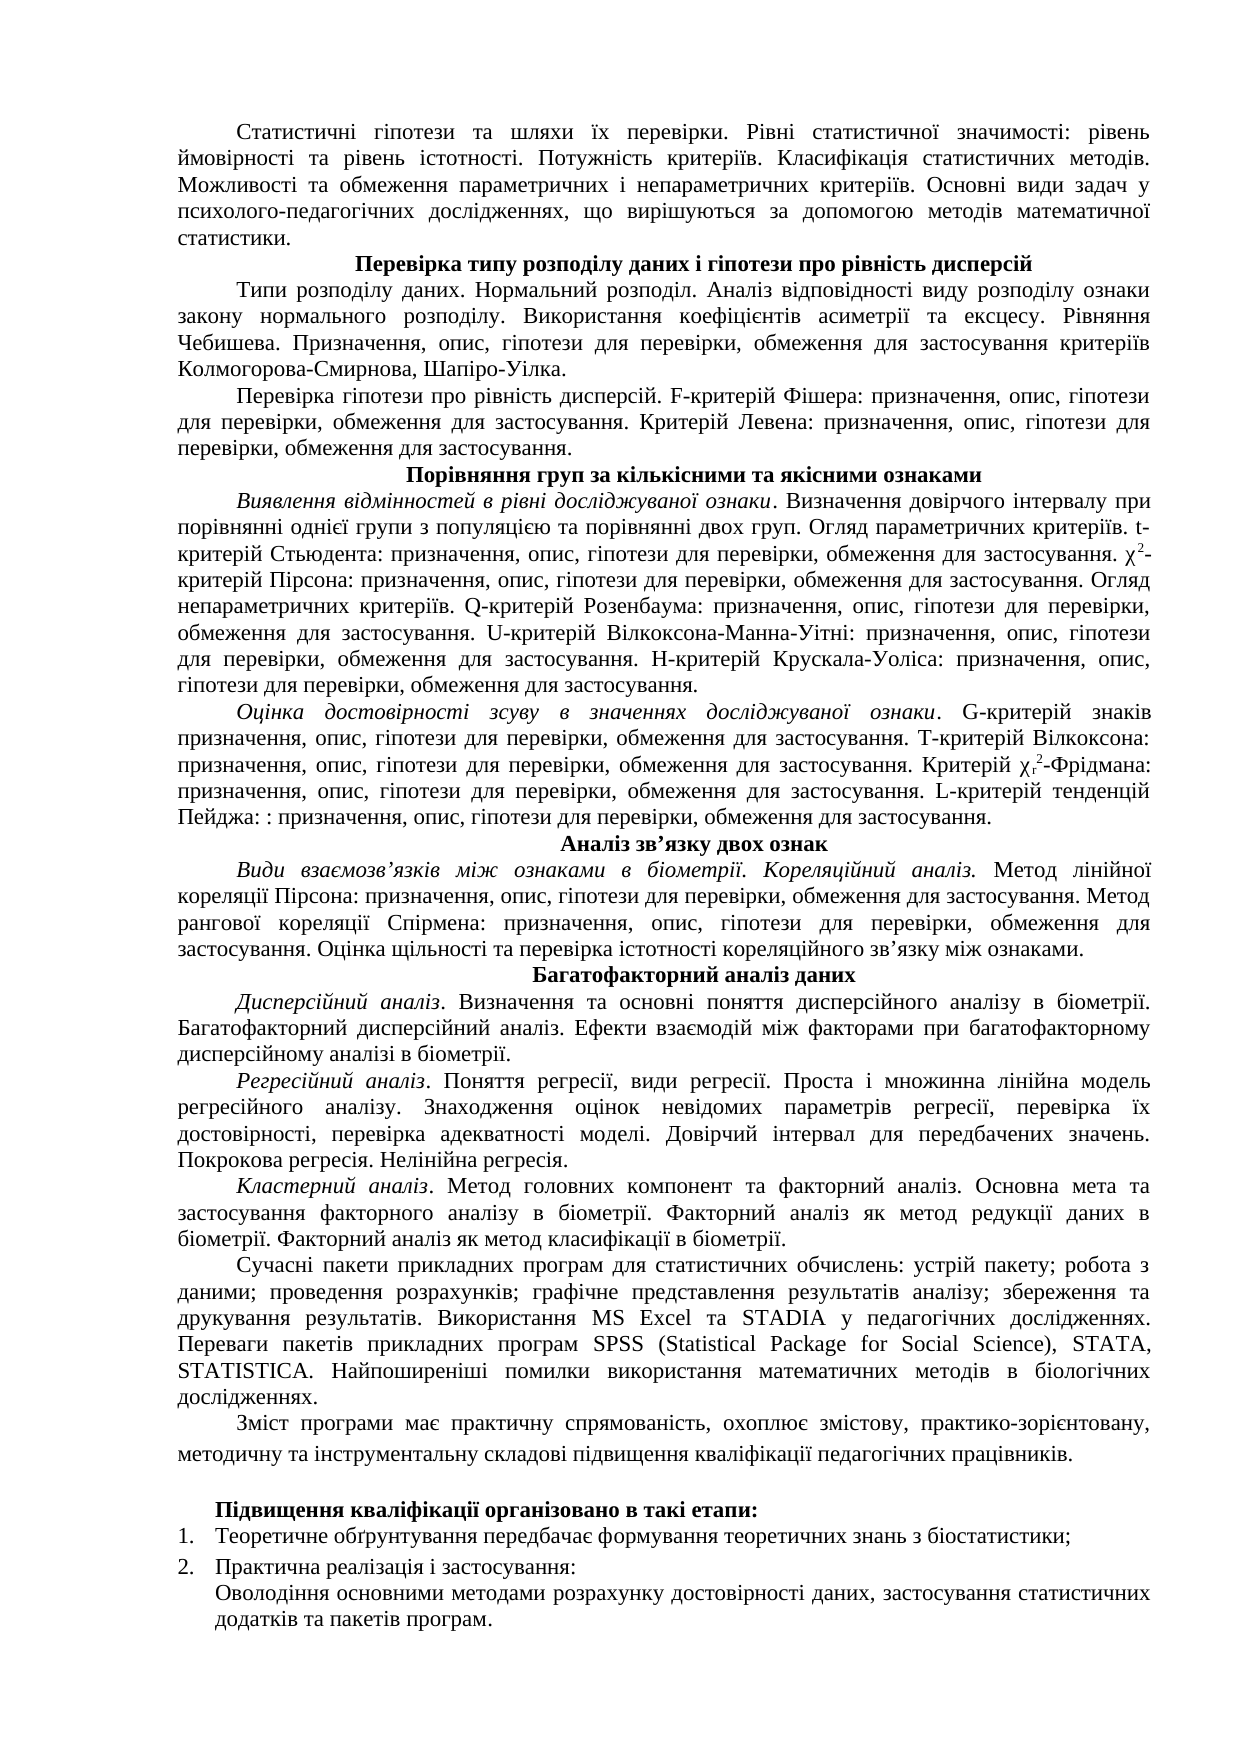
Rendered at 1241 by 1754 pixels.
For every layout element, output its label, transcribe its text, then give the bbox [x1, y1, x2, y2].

text Дисперсійний аналіз. Визначення та основні поняття дисперсійного аналізу в біометрії. Багатофакторний дисперсійний аналіз. Ефекти взаємодій між факторами при багатофакторному дисперсійному аналізі в біометрії. [177, 988, 1152, 1067]
text Багатофакторний аналіз даних [177, 961, 1152, 988]
text Порівняння груп за кількісними та якісними ознаками [177, 461, 1152, 487]
text Зміст програми має практичну спрямованість, охоплює змістову, практико-зорієнтовану, методичну та інструментальну складові підвищення кваліфікації педагогічних працівників. [177, 1409, 1152, 1466]
list Теоретичне обґрунтування передбачає формування теоретичних знань з біостатистики; [177, 1523, 1152, 1549]
text Види взаємозв’язків між ознаками в біометрії. Кореляційний аналіз. Метод лінійної кореляції Пірсона: призначення, опис, гіпотези для перевірки, обмеження для застосування. Метод рангової кореляції Спірмена: призначення, опис, гіпотези для перевірки, обмеження для застосування. Оцінка щільності та перевірка істотності кореляційного зв’язку між ознаками. [177, 856, 1152, 961]
text Кластерний аналіз. Метод головних компонент та факторний аналіз. Основна мета та застосування факторного аналізу в біометрії. Факторний аналіз як метод редукції даних в біометрії. Факторний аналіз як метод класифікації в біометрії. [177, 1172, 1152, 1251]
text Сучасні пакети прикладних програм для статистичних обчислень: устрій пакету; робота з даними; проведення розрахунків; графічне представлення результатів аналізу; збереження та друкування результатів. Використання MS Excel та STADIA у педагогічних дослідженнях. Переваги пакетів прикладних програм SPSS (Statistical Package for Social Science), STATA, STATISTICA. Найпоширеніші помилки використання математичних методів в біологічних дослідженнях. [177, 1251, 1152, 1409]
text Аналіз зв’язку двох ознак [177, 830, 1152, 856]
list Практична реалізація і застосування: [177, 1553, 1152, 1579]
text Типи розподілу даних. Нормальний розподіл. Аналіз відповідності виду розподілу ознаки закону нормального розподілу. Використання коефіцієнтів асиметрії та ексцесу. Рівняння Чебишева. Призначення, опис, гіпотези для перевірки, обмеження для застосування критеріїв Колмогорова-Смирнова, Шапіро-Уілка. [177, 276, 1152, 382]
text Перевірка типу розподілу даних і гіпотези про рівність дисперсій [177, 250, 1152, 276]
text Оволодіння основними методами розрахунку достовірності даних, застосування статистичних додатків та пакетів програм. [215, 1579, 1152, 1632]
text Регресійний аналіз. Поняття регресії, види регресії. Проста і множинна лінійна модель регресійного аналізу. Знаходження оцінок невідомих параметрів регресії, перевірка їх достовірності, перевірка адекватності моделі. Довірчий інтервал для передбачених значень. Покрокова регресія. Нелінійна регресія. [177, 1067, 1152, 1172]
text Оцінка достовірності зсуву в значеннях досліджуваної ознаки. G-критерій знаків призначення, опис, гіпотези для перевірки, обмеження для застосування. Т-критерій Вілкоксона: призначення, опис, гіпотези для перевірки, обмеження для застосування. Критерій χr2-Фрідмана: призначення, опис, гіпотези для перевірки, обмеження для застосування. L-критерій тенденцій Пейджа: : призначення, опис, гіпотези для перевірки, обмеження для застосування. [177, 698, 1152, 830]
text Виявлення відмінностей в рівні досліджуваної ознаки. Визначення довірчого інтервалу при порівнянні однієї групи з популяцією та порівнянні двох груп. Огляд параметричних критеріїв. t-критерій Стьюдента: призначення, опис, гіпотези для перевірки, обмеження для застосування. χ2-критерій Пірсона: призначення, опис, гіпотези для перевірки, обмеження для застосування. Огляд непараметричних критеріїв. Q-критерій Розенбаума: призначення, опис, гіпотези для перевірки, обмеження для застосування. U-критерій Вілкоксона-Манна-Уітні: призначення, опис, гіпотези для перевірки, обмеження для застосування. Н-критерій Крускала-Уоліса: призначення, опис, гіпотези для перевірки, обмеження для застосування. [177, 487, 1152, 698]
text Статистичні гіпотези та шляхи їх перевірки. Рівні статистичної значимості: рівень ймовірності та рівень істотності. Потужність критеріїв. Класифікація статистичних методів. Можливості та обмеження параметричних і непараметричних критеріїв. Основні види задач у психолого-педагогічних дослідженнях, що вирішуються за допомогою методів математичної статистики. [177, 118, 1152, 250]
text Перевірка гіпотези про рівність дисперсій. F-критерій Фішера: призначення, опис, гіпотези для перевірки, обмеження для застосування. Критерій Левена: призначення, опис, гіпотези для перевірки, обмеження для застосування. [177, 382, 1152, 461]
text Підвищення кваліфікації організовано в такі етапи: [177, 1496, 1152, 1523]
